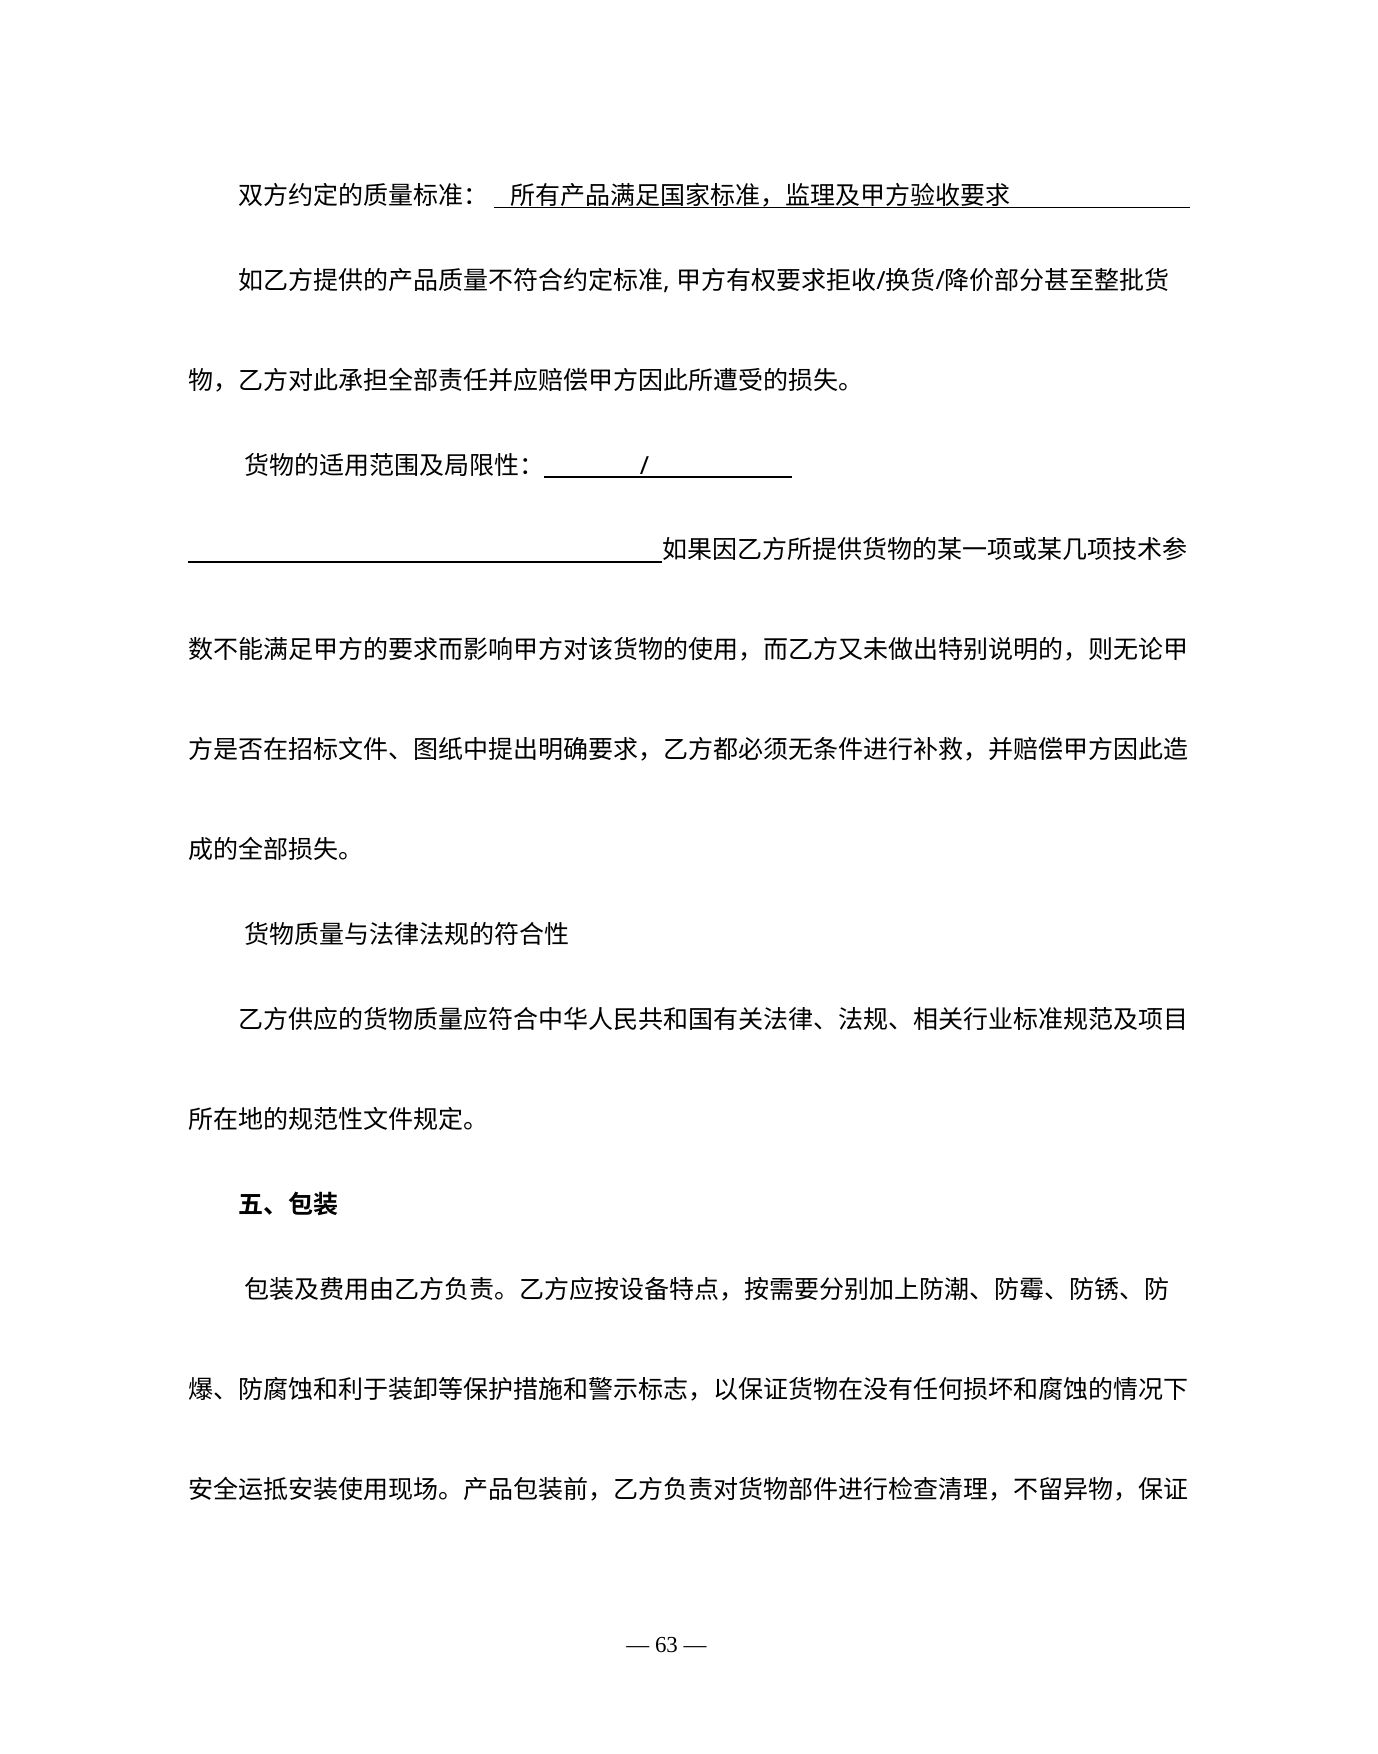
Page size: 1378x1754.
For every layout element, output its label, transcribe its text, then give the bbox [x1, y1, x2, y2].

text 乙方供应的货物质量应符合中华人民共和国有关法律、法规、相关行业标准规范及项目所在地的规范性文件规定。 [188, 984, 1190, 1151]
text 如果因乙方所提供货物的某一项或某几项技术参数不能满足甲方的要求而影响甲方对该货物的使用，而乙方又未做出特别说明的，则无论甲方是否在招标文件、图纸中提出明确要求，乙方都必须无条件进行补救，并赔偿甲方因此造成的全部损失。 [188, 515, 1190, 881]
text 双方约定的质量标准： 所有产品满足国家标准，监理及甲方验收要求 [188, 160, 1190, 227]
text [188, 1254, 1190, 1521]
text 五、包装 [188, 1169, 1190, 1236]
text 货物质量与法律法规的符合性 [188, 899, 1190, 966]
text 如乙方提供的产品质量不符合约定标准, 甲方有权要求拒收/换货/降价部分甚至整批货物，乙方对此承担全部责任并应赔偿甲方因此所遭受的损失。 [188, 245, 1190, 412]
text 货物的适用范围及局限性： / [188, 430, 1190, 497]
